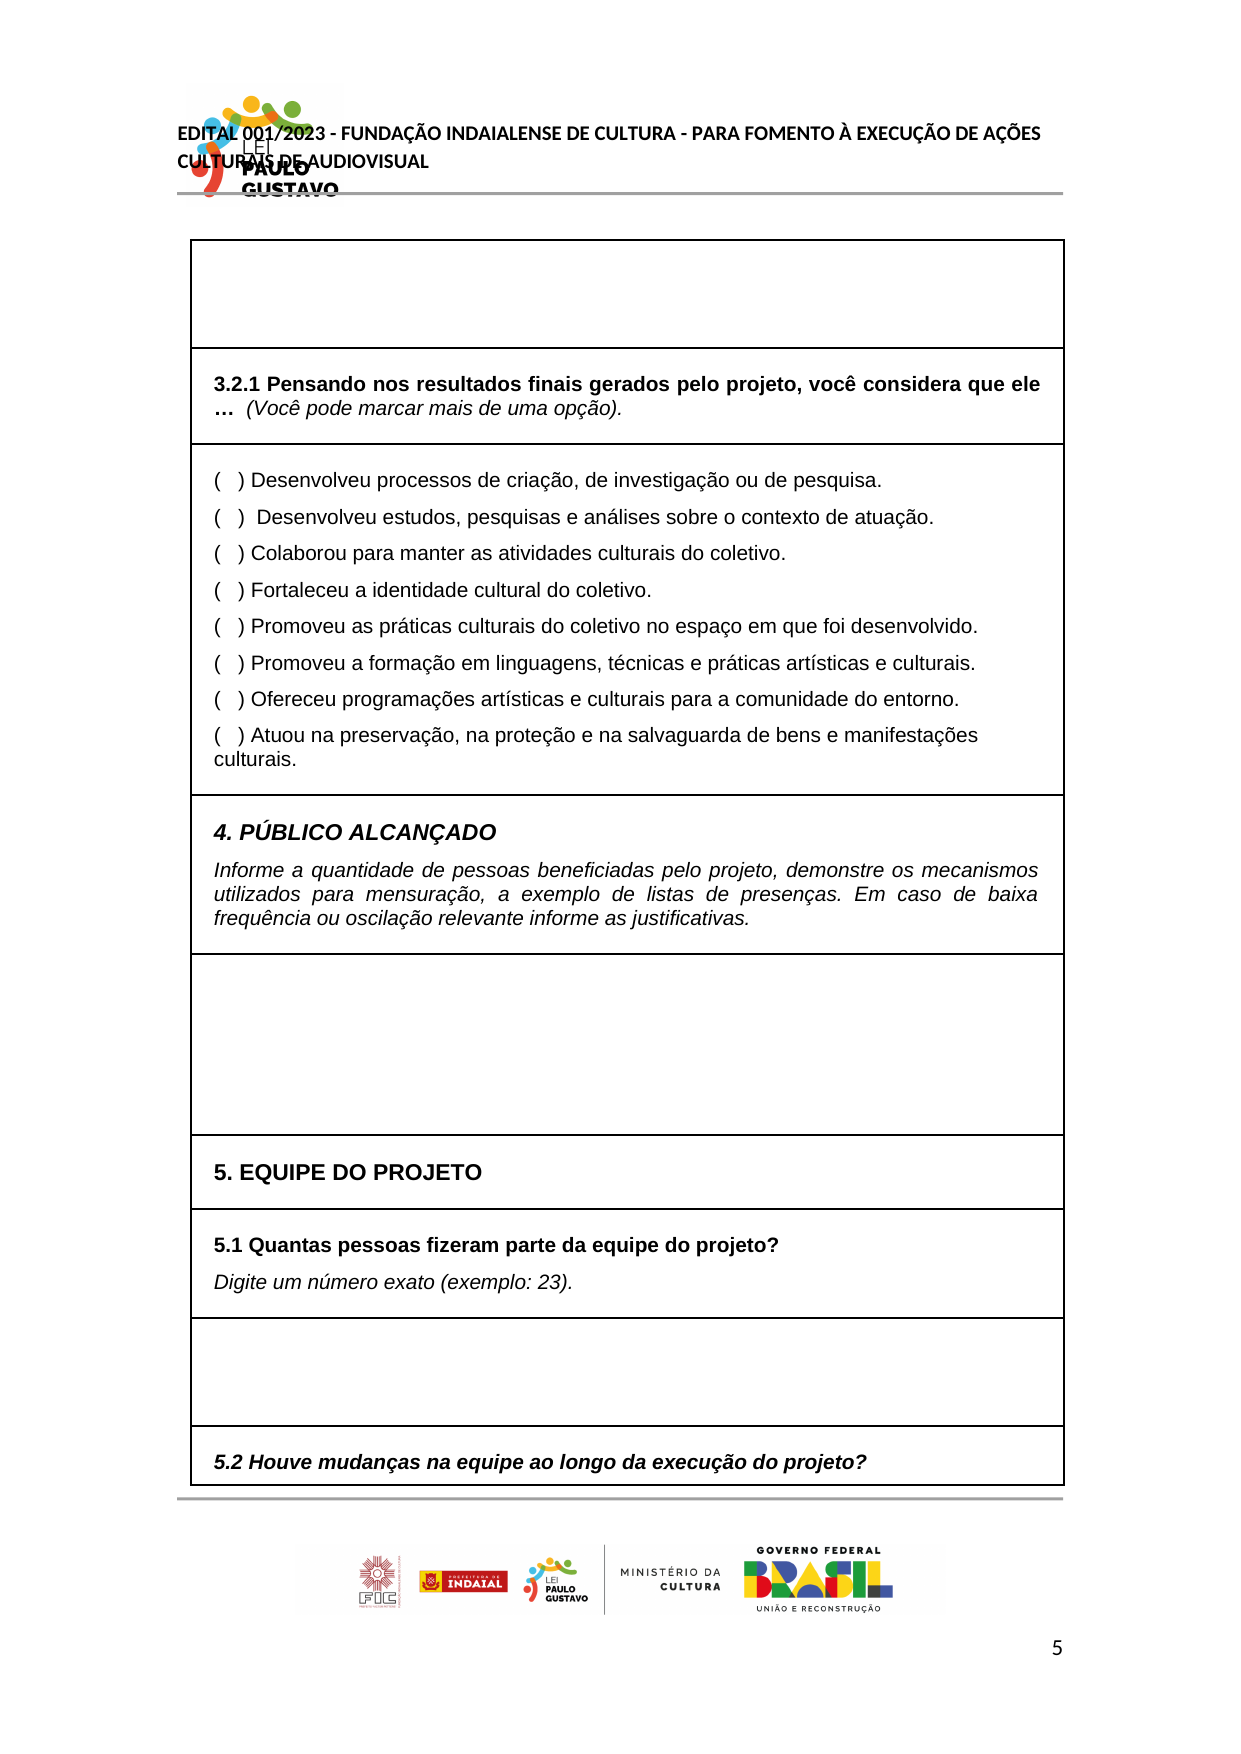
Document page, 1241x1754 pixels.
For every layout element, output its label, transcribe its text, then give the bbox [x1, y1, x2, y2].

table_cell 3.2.1 Pensando nos resultados finais gerados pelo projeto, você considera que ele … (Você pode marcar mais de uma opção). [192, 349, 1063, 443]
picture [294, 1544, 946, 1615]
table_cell [192, 955, 1063, 1134]
table_cell 5.1 Quantas pessoas fizeram parte da equipe do projeto? Digite um número exato (exemplo: 23). [192, 1210, 1063, 1317]
table_cell ( ) Desenvolveu processos de criação, de investigação ou de pesquisa. ( ) Desenvolveu estudos, pesquisas e análises sobre o contexto de atuação. ( ) Colaborou para manter as atividades culturais do coletivo. ( ) Fortaleceu a identidade cultural do coletivo. ( ) Promoveu as práticas culturais do coletivo no espaço em que foi desenvolvido. ( ) Promoveu a formação em linguagens, técnicas e práticas artísticas e culturais. ( ) Ofereceu programações artísticas e culturais para a comunidade do entorno. ( ) Atuou na preservação, na proteção e na salvaguarda de bens e manifestações culturais. [192, 445, 1063, 794]
table_cell 5. EQUIPE DO PROJETO [192, 1136, 1063, 1208]
table_cell [192, 241, 1063, 347]
table_cell 5.2 Houve mudanças na equipe ao longo da execução do projeto? [192, 1427, 1063, 1484]
picture [186, 83, 344, 192]
table_cell [192, 1319, 1063, 1425]
picture [186, 196, 344, 207]
picture [337, 157, 343, 166]
table_cell 4. PÚBLICO ALCANÇADO Informe a quantidade de pessoas beneficiadas pelo projeto, demonstre os mecanismos utilizados para mensuração, a exemplo de listas de presenças. Em caso de baixa frequência ou oscilação relevante informe as justificativas. [192, 796, 1063, 953]
